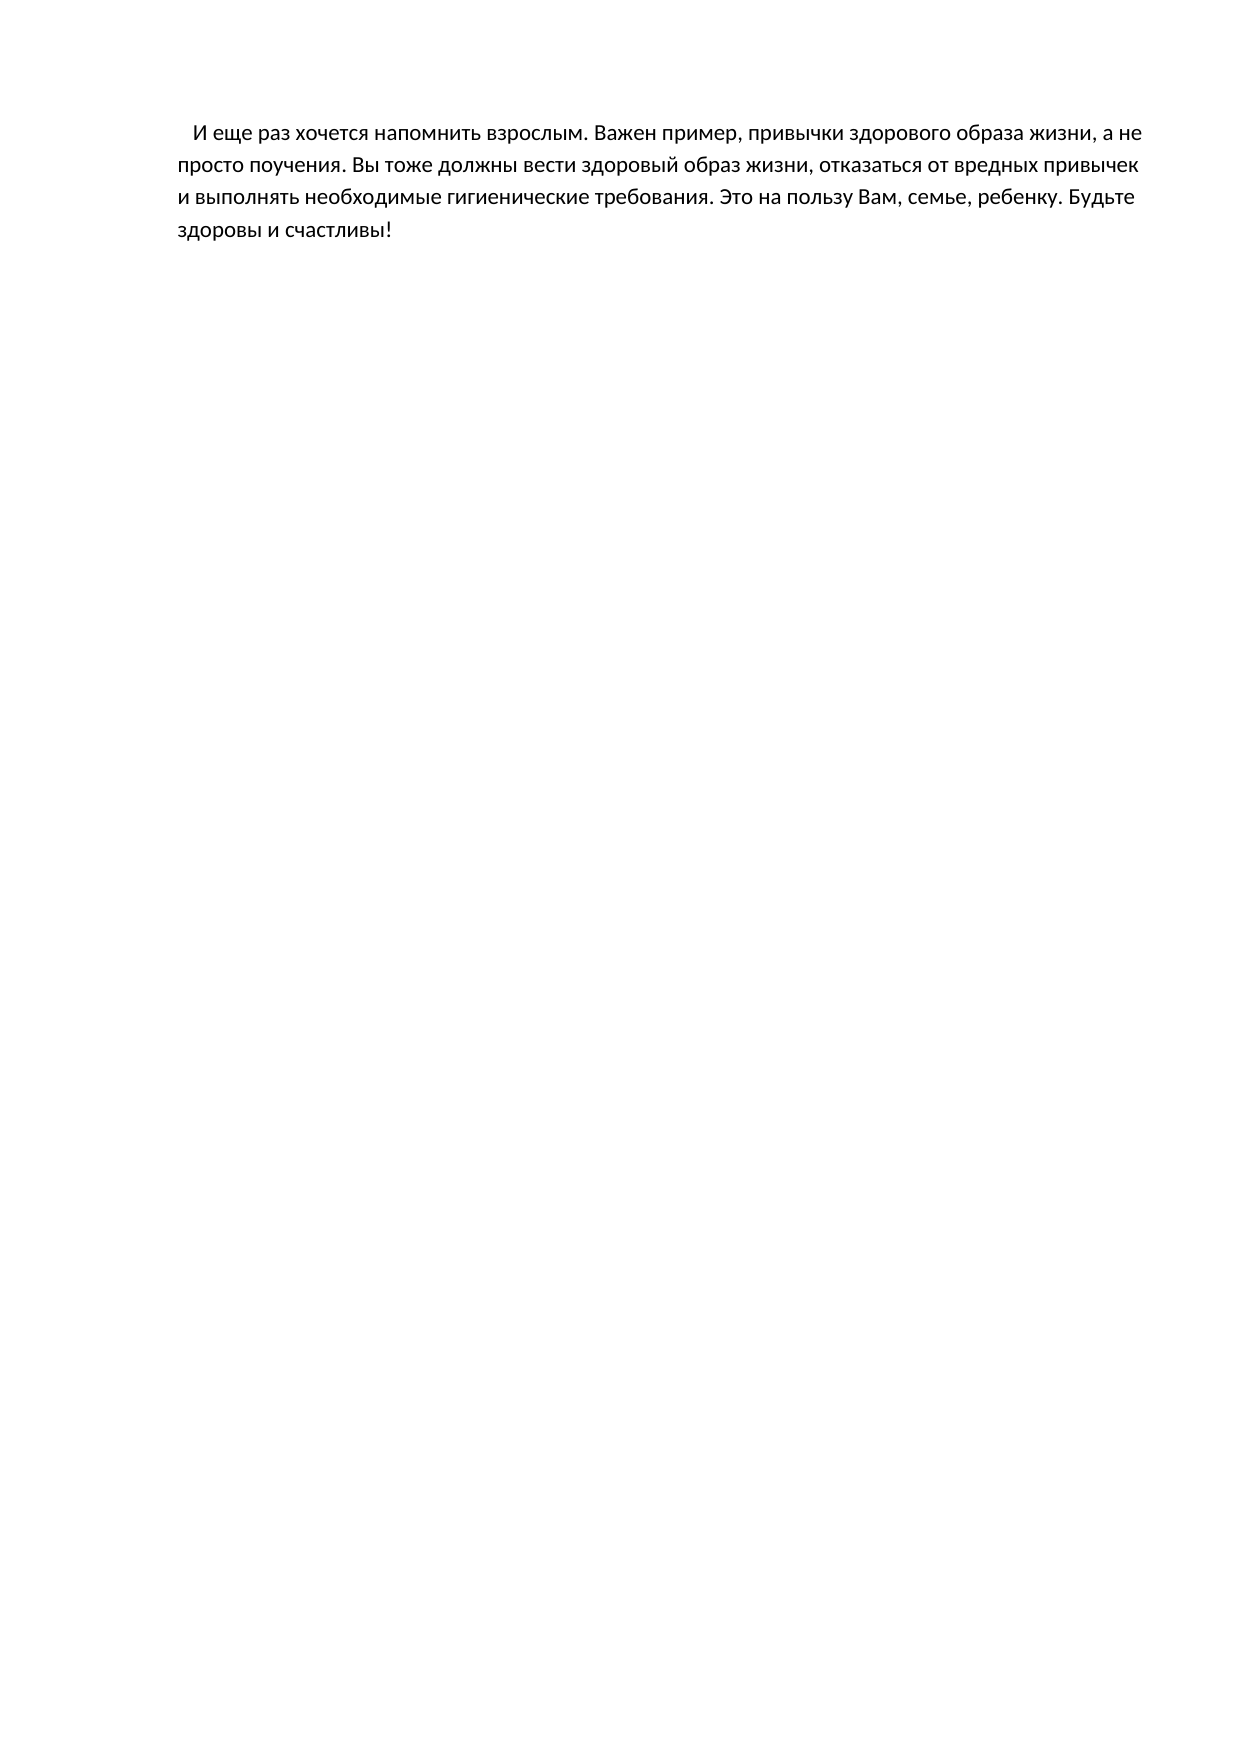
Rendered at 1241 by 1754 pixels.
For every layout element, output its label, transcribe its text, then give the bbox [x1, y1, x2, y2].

text И еще раз хочется напомнить взрослым. Важен пример, привычки здорового образа жизни, а не просто поучения. Вы тоже должны вести здоровый образ жизни, отказаться от вредных привычек и выполнять необходимые гигиенические требования. Это на пользу Вам, семье, ребенку. Будьте здоровы и счастливы! [177, 118, 1152, 243]
